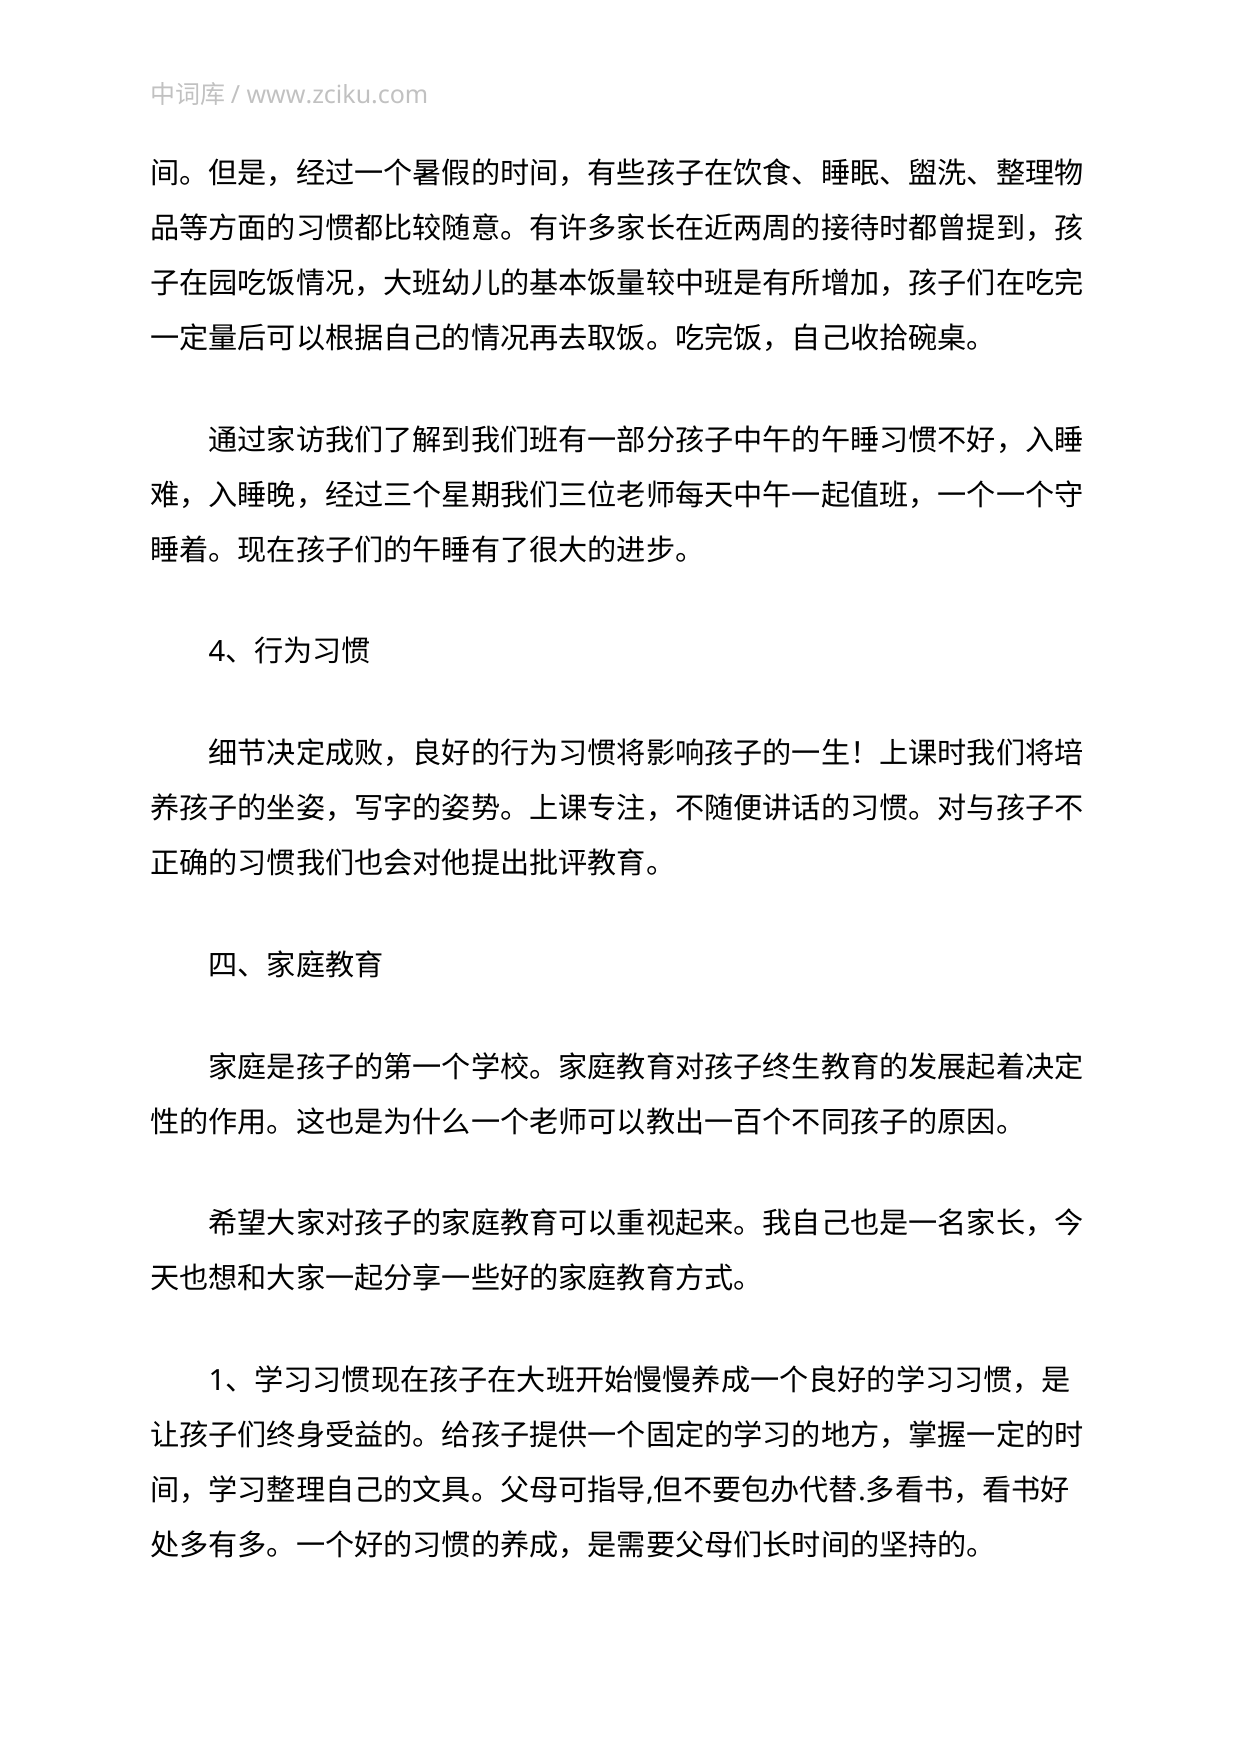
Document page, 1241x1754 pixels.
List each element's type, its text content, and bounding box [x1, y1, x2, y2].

text 通过家访我们了解到我们班有一部分孩子中午的午睡习惯不好，入睡难，入睡晚，经过三个星期我们三位老师每天中午一起值班，一个一个守睡着。现在孩子们的午睡有了很大的进步。 [150, 416, 1090, 568]
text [150, 150, 1090, 357]
text 细节决定成败，良好的行为习惯将影响孩子的一生！上课时我们将培养孩子的坐姿，写字的姿势。上课专注，不随便讲话的习惯。对与孩子不正确的习惯我们也会对他提出批评教育。 [150, 730, 1090, 882]
text 4、行为习惯 [150, 628, 1090, 670]
text 四、家庭教育 [150, 942, 1090, 984]
text 希望大家对孩子的家庭教育可以重视起来。我自己也是一名家长，今天也想和大家一起分享一些好的家庭教育方式。 [150, 1200, 1090, 1297]
text 家庭是孩子的第一个学校。家庭教育对孩子终生教育的发展起着决定性的作用。这也是为什么一个老师可以教出一百个不同孩子的原因。 [150, 1043, 1090, 1141]
text 1、学习习惯现在孩子在大班开始慢慢养成一个良好的学习习惯，是让孩子们终身受益的。给孩子提供一个固定的学习的地方，掌握一定的时间，学习整理自己的文具。父母可指导,但不要包办代替.多看书，看书好处多有多。一个好的习惯的养成，是需要父母们长时间的坚持的。 [150, 1357, 1090, 1564]
